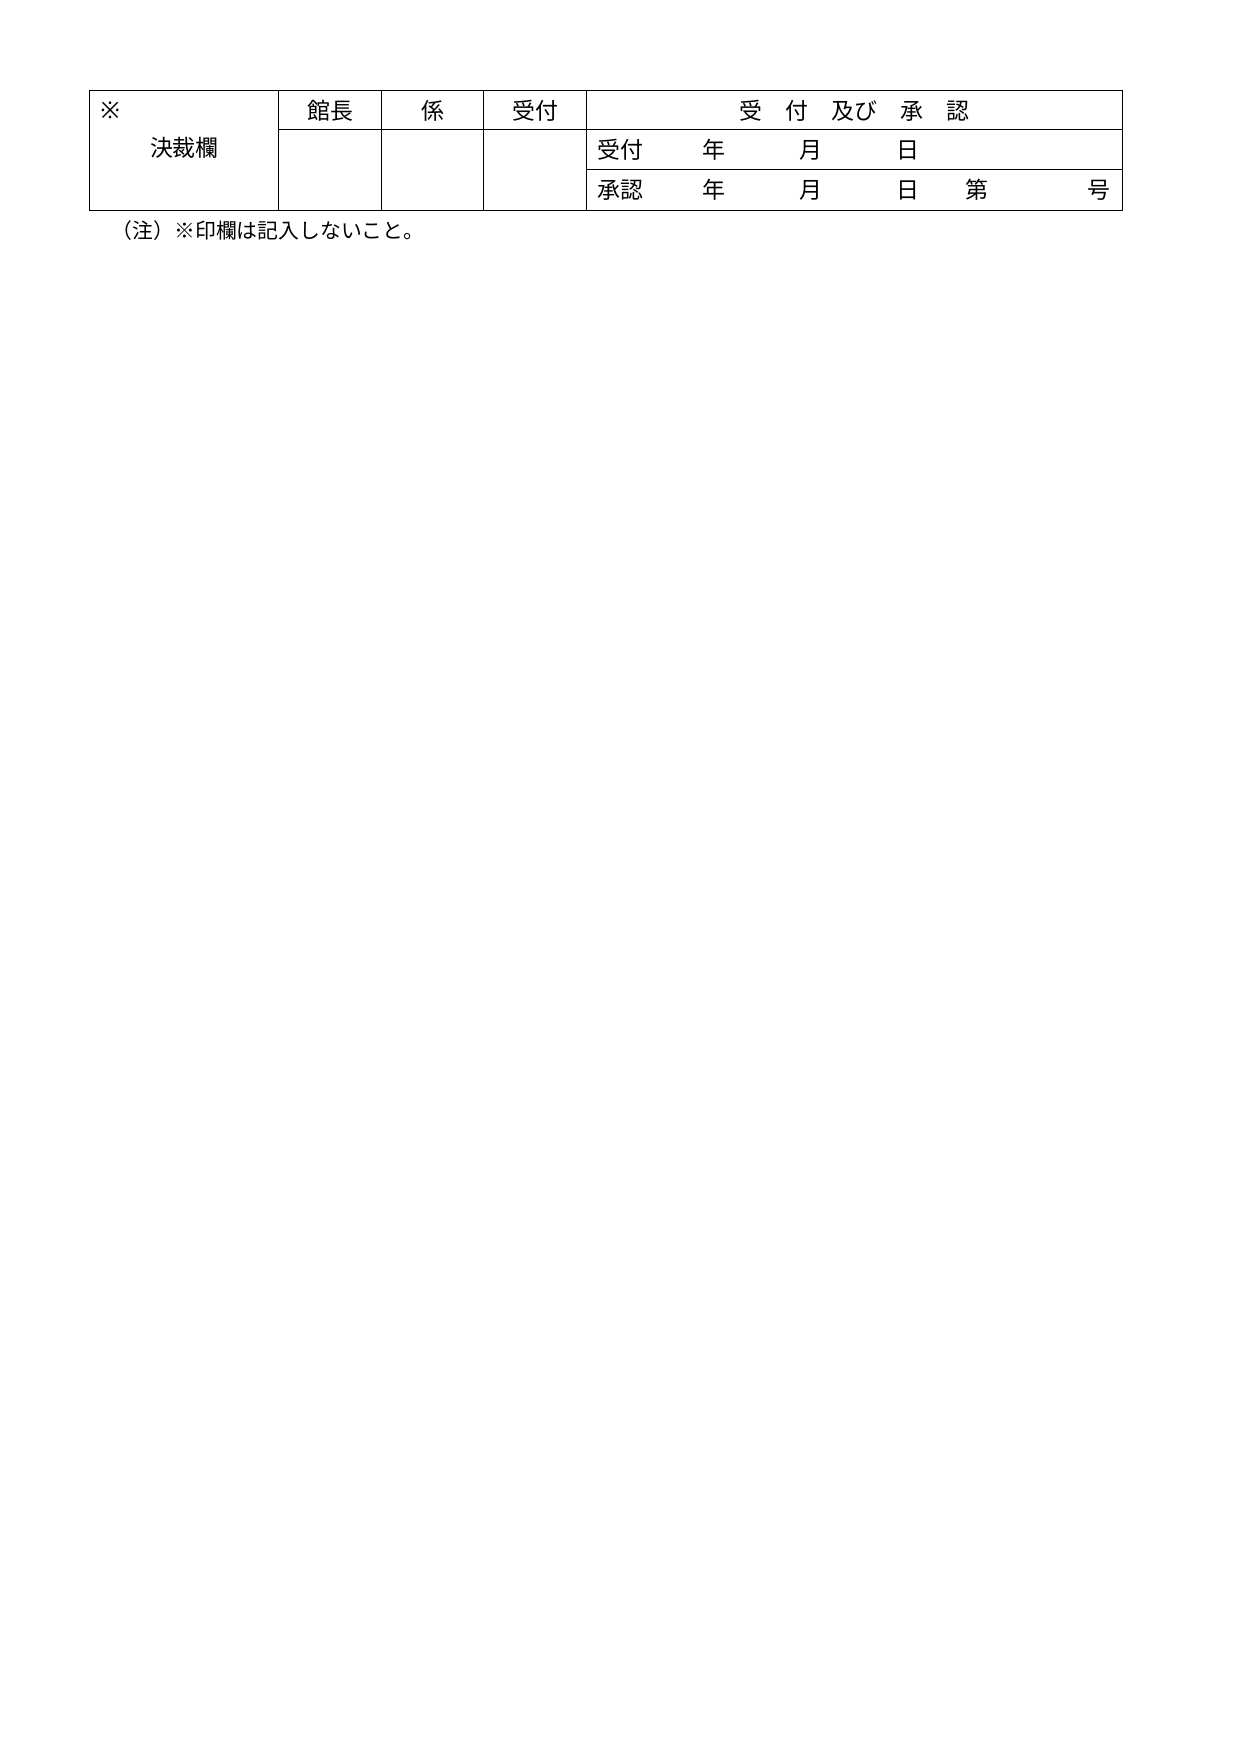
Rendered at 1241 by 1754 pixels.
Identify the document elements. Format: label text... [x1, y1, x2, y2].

table_cell [279, 130, 381, 209]
table_header ※ 決裁欄 [90, 91, 278, 209]
table_cell 承認 年 月 日 第 号 [587, 170, 1122, 209]
table_header 係 [382, 91, 483, 129]
table_header 受付 [484, 91, 586, 129]
table_cell [484, 130, 586, 209]
table_cell [382, 130, 483, 209]
table_cell 受付 年 月 日 [587, 130, 1122, 168]
table_header 受 付 及び 承 認 [587, 91, 1122, 129]
table_header 館長 [279, 91, 381, 129]
text （注）※印欄は記入しないこと。 [89, 211, 1181, 248]
